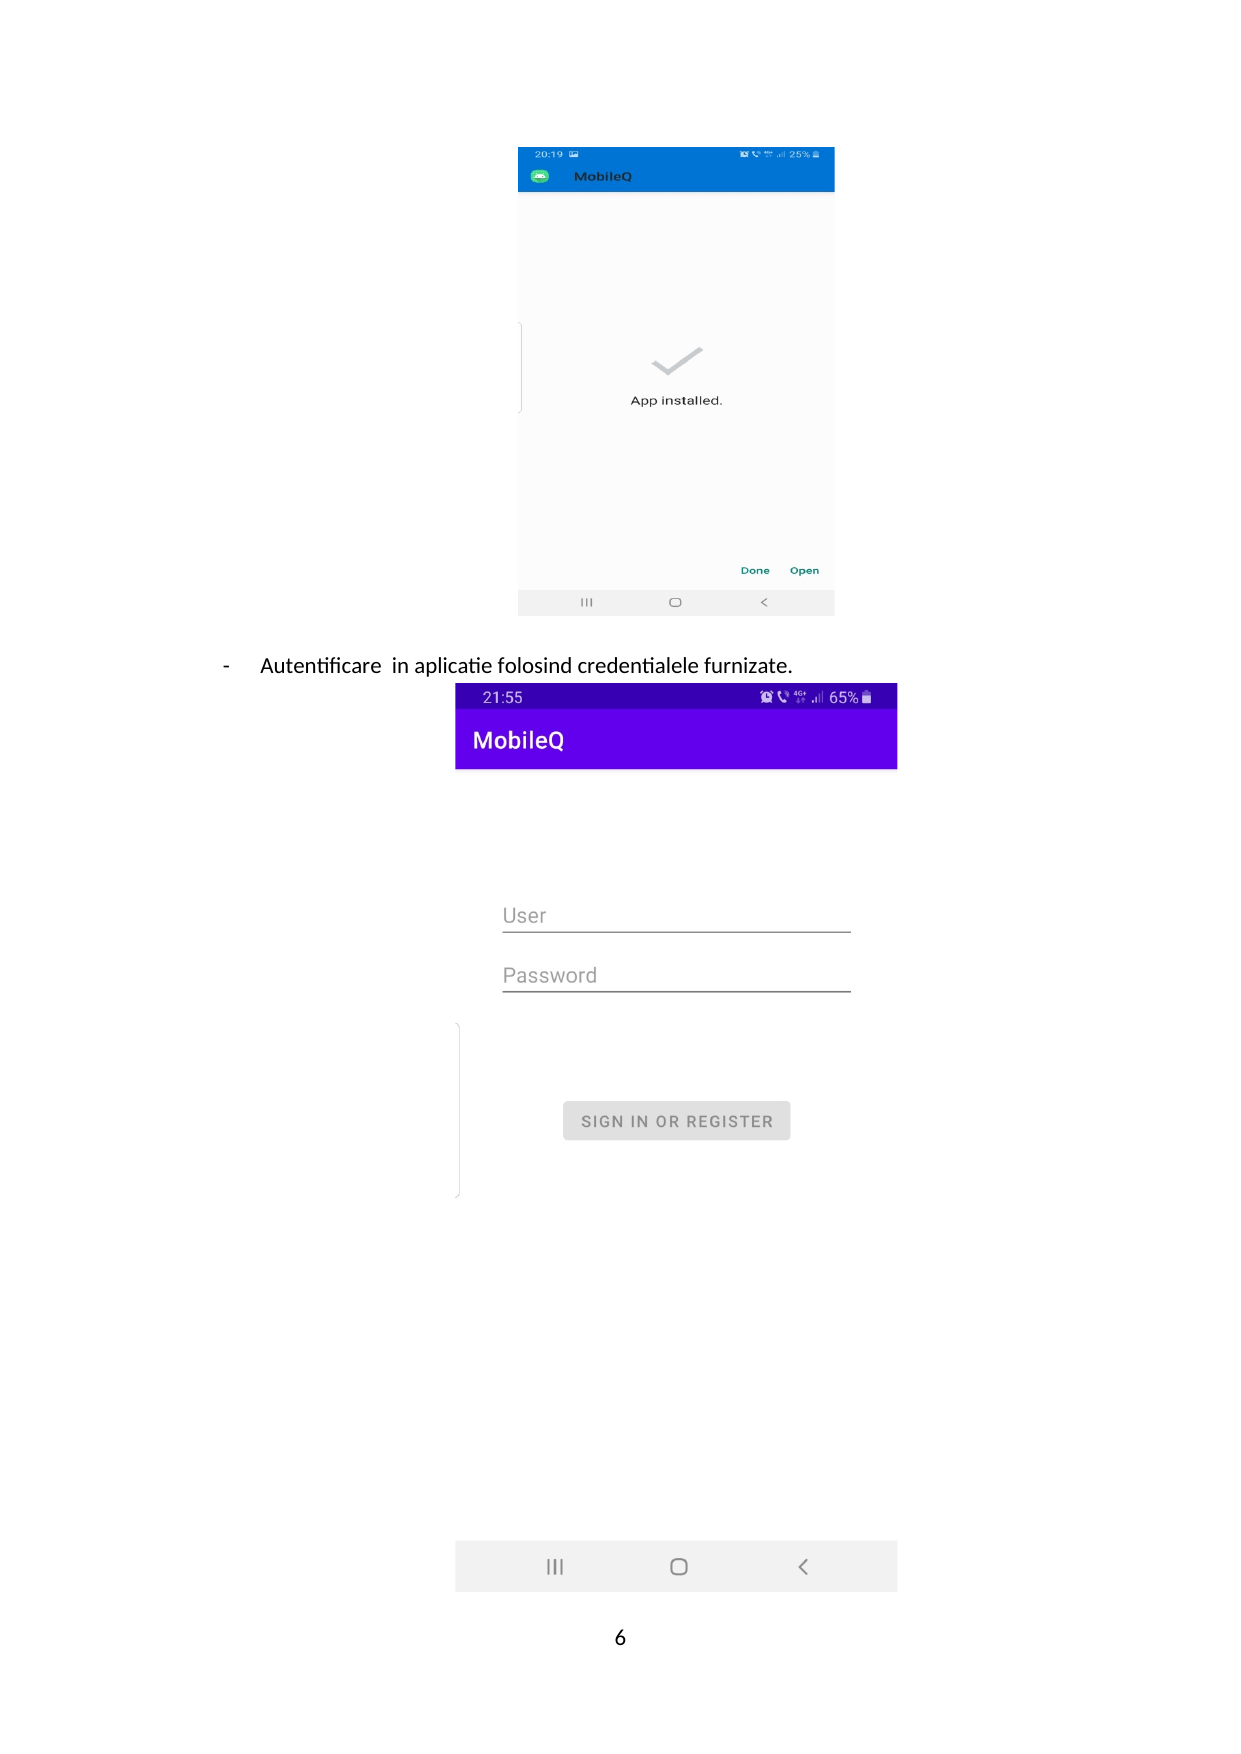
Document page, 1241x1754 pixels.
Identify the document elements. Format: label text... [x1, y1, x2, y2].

picture [455, 683, 898, 1592]
list Autentificare in aplicatie folosind credentialele furnizate. [223, 652, 1093, 680]
picture [518, 147, 835, 616]
